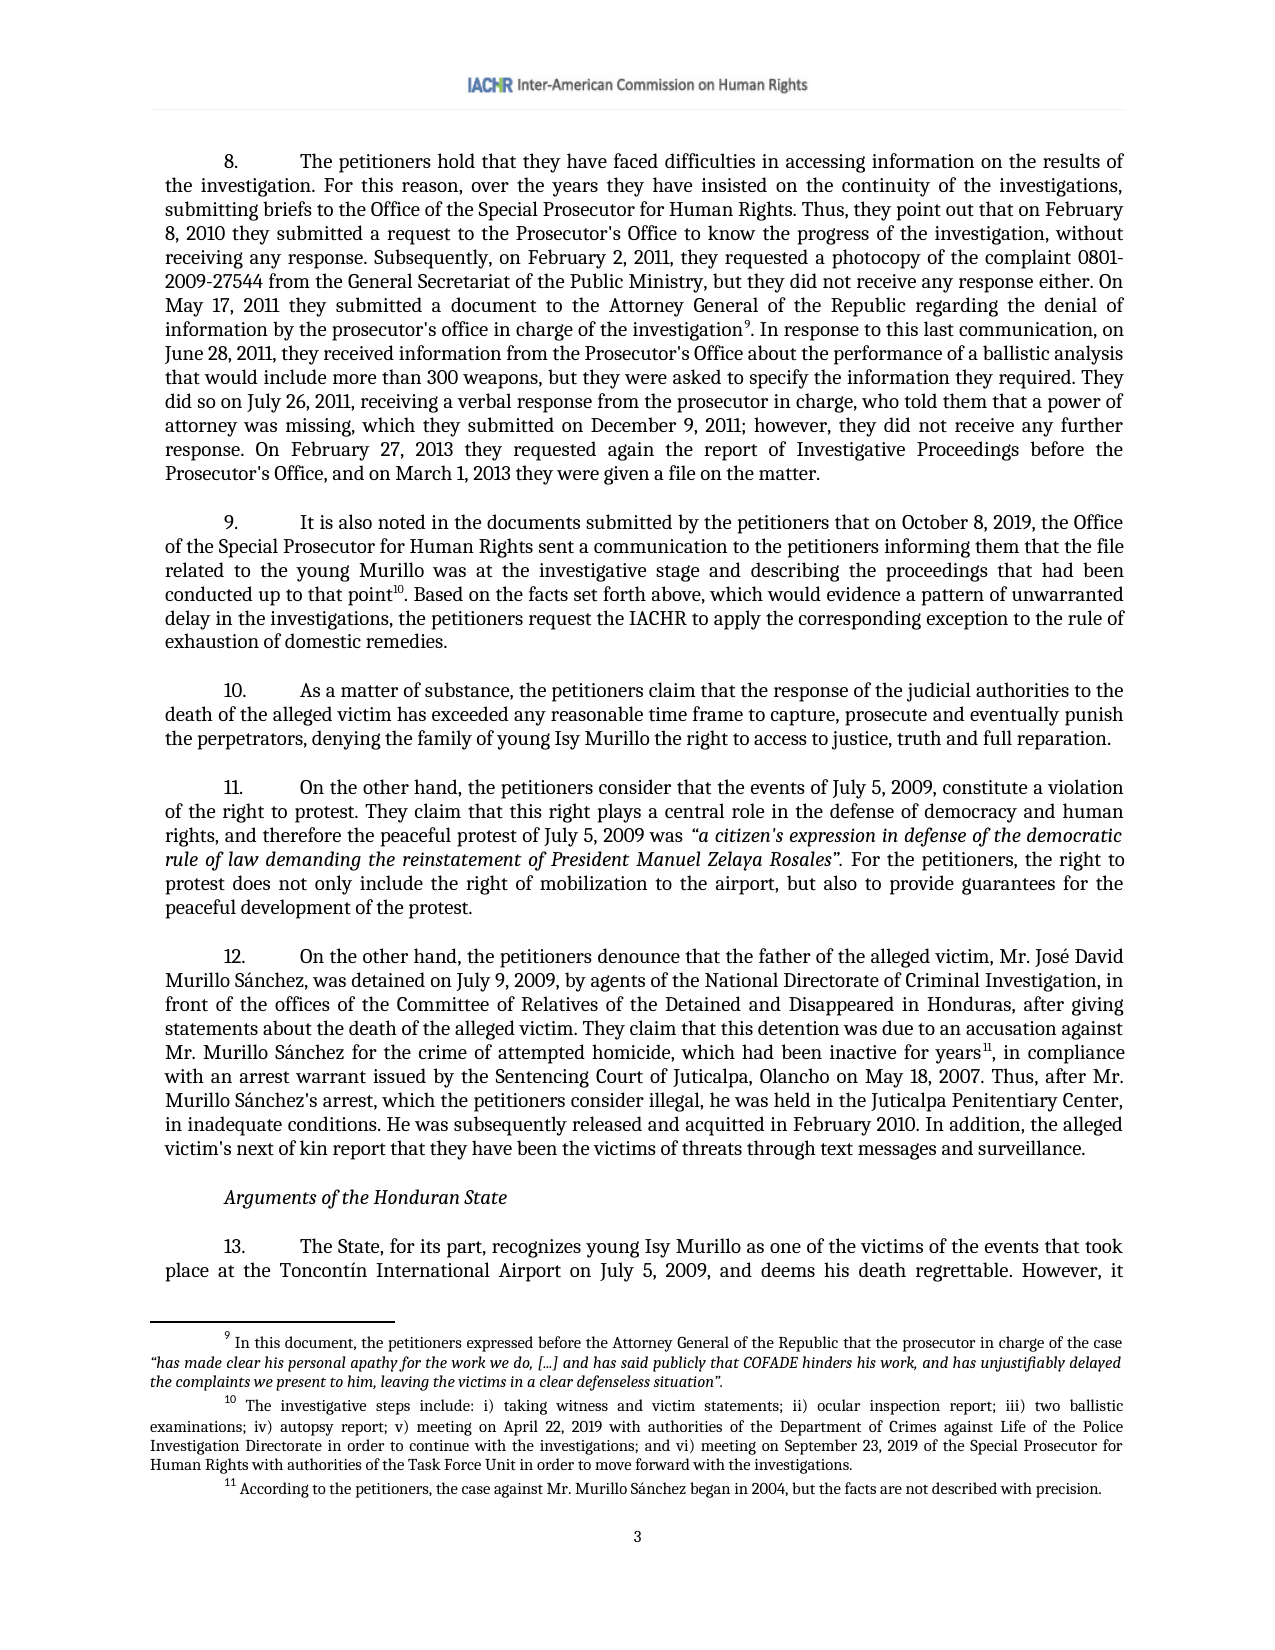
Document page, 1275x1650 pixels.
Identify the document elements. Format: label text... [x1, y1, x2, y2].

list On the other hand, the petitioners consider that the events of July 5, 2009, constitute a violation of the right to protest. They claim that this right plays a central role in the defense of democracy and human rights, and therefore the peaceful protest of July 5, 2009 was “a citizen's expression in defense of the democratic rule of law demanding the reinstatement of President Manuel Zelaya Rosales”. For the petitioners, the right to protest does not only include the right of mobilization to the airport, but also to provide guarantees for the peaceful development of the protest. [165, 776, 1125, 920]
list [165, 1234, 1125, 1282]
list It is also noted in the documents submitted by the petitioners that on October 8, 2019, the Office of the Special Prosecutor for Human Rights sent a communication to the petitioners informing them that the file related to the young Murillo was at the investigative stage and describing the proceedings that had been conducted up to that point. Based on the facts set forth above, which would evidence a pattern of unwarranted delay in the investigations, the petitioners request the IACHR to apply the corresponding exception to the rule of exhaustion of domestic remedies. [165, 510, 1125, 654]
list As a matter of substance, the petitioners claim that the response of the judicial authorities to the death of the alleged victim has exceeded any reasonable time frame to capture, prosecute and eventually punish the perpetrators, denying the family of young Isy Murillo the right to access to justice, truth and full reparation. [165, 679, 1125, 751]
list The petitioners hold that they have faced difficulties in accessing information on the results of the investigation. For this reason, over the years they have insisted on the continuity of the investigations, submitting briefs to the Office of the Special Prosecutor for Human Rights. Thus, they point out that on February 8, 2010 they submitted a request to the Prosecutor's Office to know the progress of the investigation, without receiving any response. Subsequently, on February 2, 2011, they requested a photocopy of the complaint 0801-2009-27544 from the General Secretariat of the Public Ministry, but they did not receive any response either. On May 17, 2011 they submitted a document to the Attorney General of the Republic regarding the denial of information by the prosecutor's office in charge of the investigation. In response to this last communication, on June 28, 2011, they received information from the Prosecutor's Office about the performance of a ballistic analysis that would include more than 300 weapons, but they were asked to specify the information they required. They did so on July 26, 2011, receiving a verbal response from the prosecutor in charge, who told them that a power of attorney was missing, which they submitted on December 9, 2011; however, they did not receive any further response. On February 27, 2013 they requested again the report of Investigative Proceedings before the Prosecutor's Office, and on March 1, 2013 they were given a file on the matter. [165, 150, 1125, 485]
picture [456, 75, 819, 95]
list On the other hand, the petitioners denounce that the father of the alleged victim, Mr. José David Murillo Sánchez, was detained on July 9, 2009, by agents of the National Directorate of Criminal Investigation, in front of the offices of the Committee of Relatives of the Detained and Disappeared in Honduras, after giving statements about the death of the alleged victim. They claim that this detention was due to an accusation against Mr. Murillo Sánchez for the crime of attempted homicide, which had been inactive for years, in compliance with an arrest warrant issued by the Sentencing Court of Juticalpa, Olancho on May 18, 2007. Thus, after Mr. Murillo Sánchez's arrest, which the petitioners consider illegal, he was held in the Juticalpa Penitentiary Center, in inadequate conditions. He was subsequently released and acquitted in February 2010. In addition, the alleged victim's next of kin report that they have been the victims of threats through text messages and surveillance. [165, 945, 1125, 1160]
list Arguments of the Honduran State [224, 1185, 1125, 1209]
